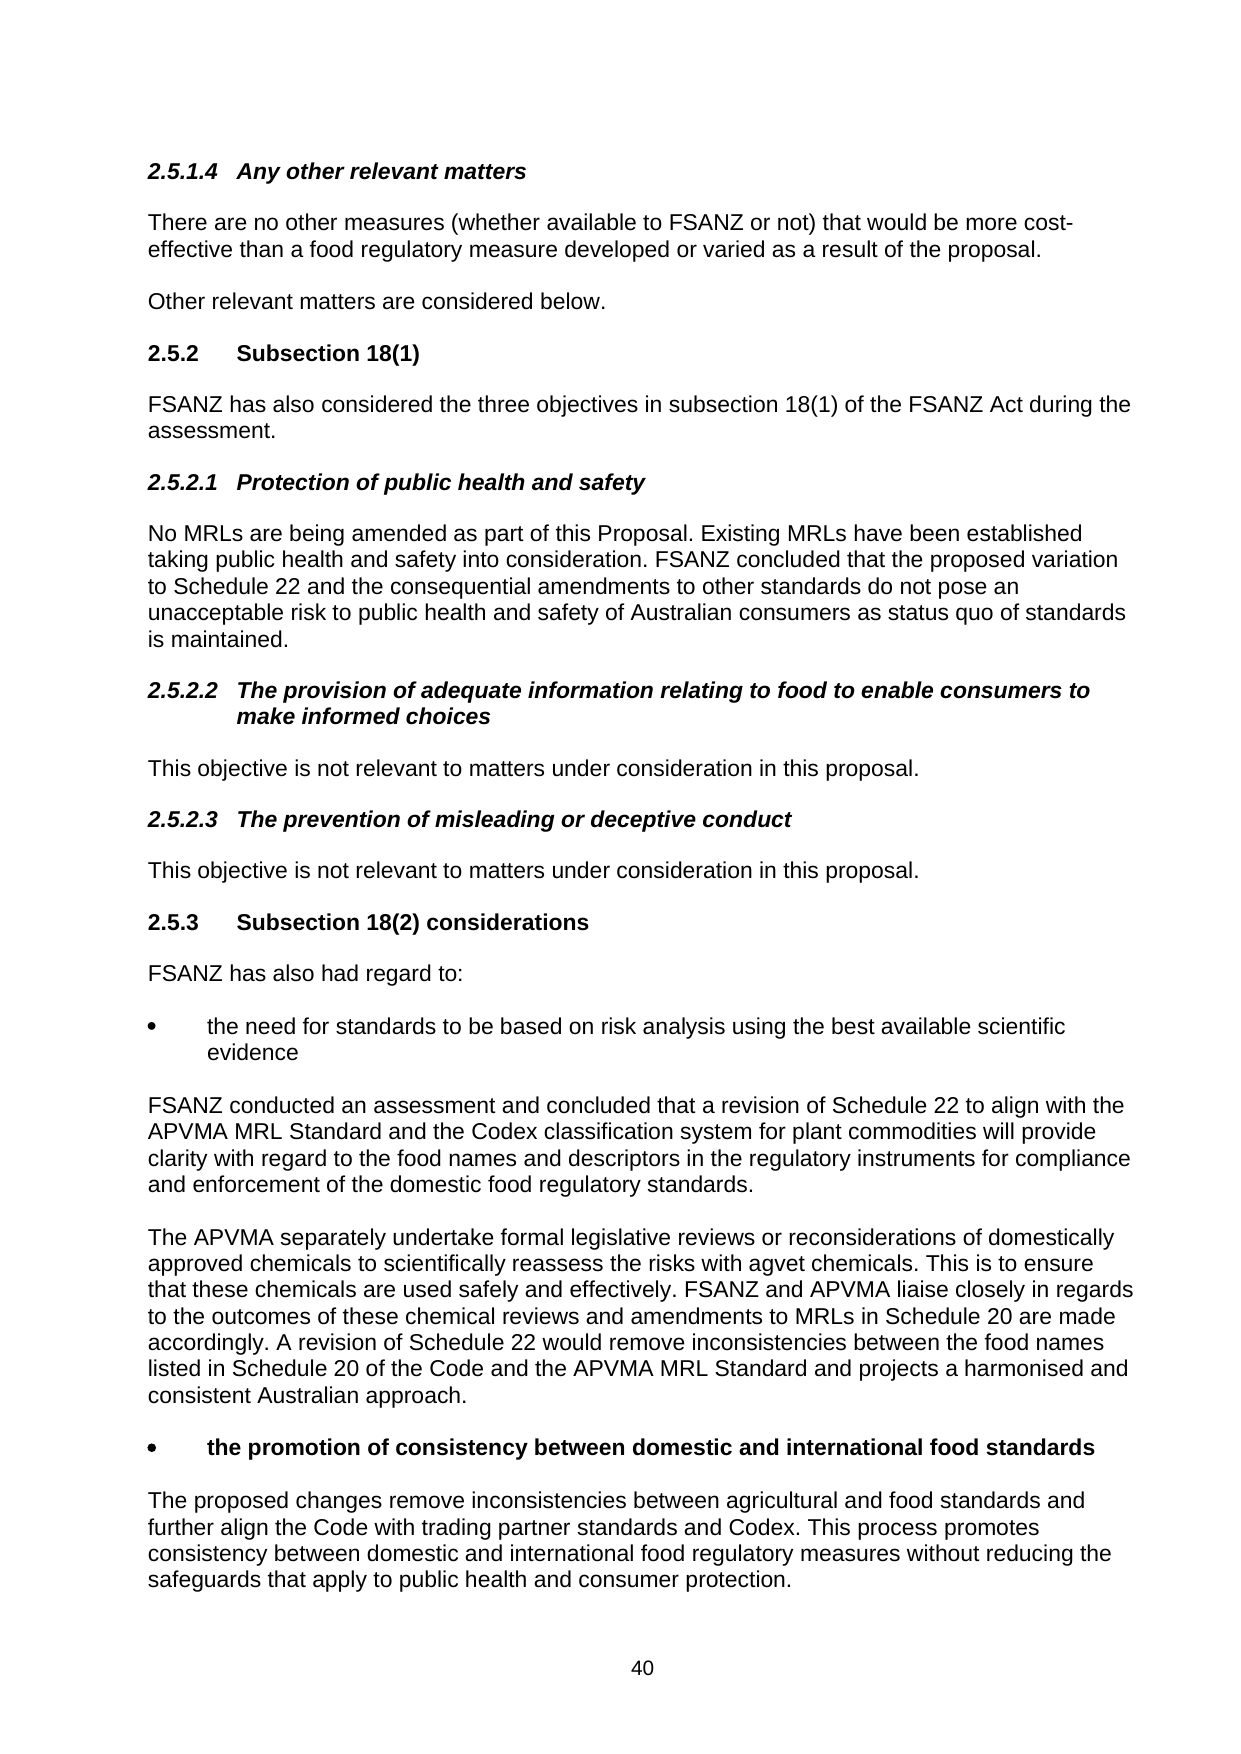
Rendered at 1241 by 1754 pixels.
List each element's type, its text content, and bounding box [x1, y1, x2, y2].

text FSANZ has also had regard to: [148, 960, 1137, 986]
text FSANZ has also considered the three objectives in subsection 18(1) of the FSANZ Act during the assessment. [148, 391, 1137, 444]
text Other relevant matters are considered below. [148, 288, 1137, 315]
text This objective is not relevant to matters under consideration in this proposal. [148, 857, 1137, 884]
text FSANZ conducted an assessment and concluded that a revision of Schedule 22 to align with the APVMA MRL Standard and the Codex classification system for plant commodities will provide clarity with regard to the food names and descriptors in the regulatory instruments for compliance and enforcement of the domestic food regulatory standards. [148, 1092, 1137, 1197]
text No MRLs are being amended as part of this Proposal. Existing MRLs have been established taking public health and safety into consideration. FSANZ concluded that the proposed variation to Schedule 22 and the consequential amendments to other standards do not pose an unacceptable risk to public health and safety of Australian consumers as status quo of standards is maintained. [148, 520, 1137, 652]
subtitle 2.5.1.4 Any other relevant matters [148, 158, 1137, 184]
subtitle 2.5.2.2 The provision of adequate information relating to food to enable consumers to make informed choices [148, 677, 1137, 729]
text This objective is not relevant to matters under consideration in this proposal. [148, 754, 1137, 781]
subtitle 2.5.2 Subsection 18(1) [148, 340, 1137, 366]
subtitle 2.5.3 Subsection 18(2) considerations [148, 909, 1137, 935]
text the promotion of consistency between domestic and international food standards [148, 1434, 1137, 1461]
text The APVMA separately undertake formal legislative reviews or reconsiderations of domestically approved chemicals to scientifically reassess the risks with agvet chemicals. This is to ensure that these chemicals are used safely and effectively. FSANZ and APVMA liaise closely in regards to the outcomes of these chemical reviews and amendments to MRLs in Schedule 20 are made accordingly. A revision of Schedule 22 would remove inconsistencies between the food names listed in Schedule 20 of the Code and the APVMA MRL Standard and projects a harmonised and consistent Australian approach. [148, 1223, 1137, 1408]
subtitle 2.5.2.3 The prevention of misleading or deceptive conduct [148, 806, 1137, 832]
text There are no other measures (whether available to FSANZ or not) that would be more cost-effective than a food regulatory measure developed or varied as a result of the proposal. [148, 209, 1137, 262]
subtitle 2.5.2.1 Protection of public health and safety [148, 469, 1137, 495]
text the need for standards to be based on risk analysis using the best available scientific evidence [148, 1013, 1137, 1065]
text The proposed changes remove inconsistencies between agricultural and food standards and further align the Code with trading partner standards and Codex. This process promotes consistency between domestic and international food regulatory measures without reducing the safeguards that apply to public health and consumer protection. [148, 1487, 1137, 1592]
